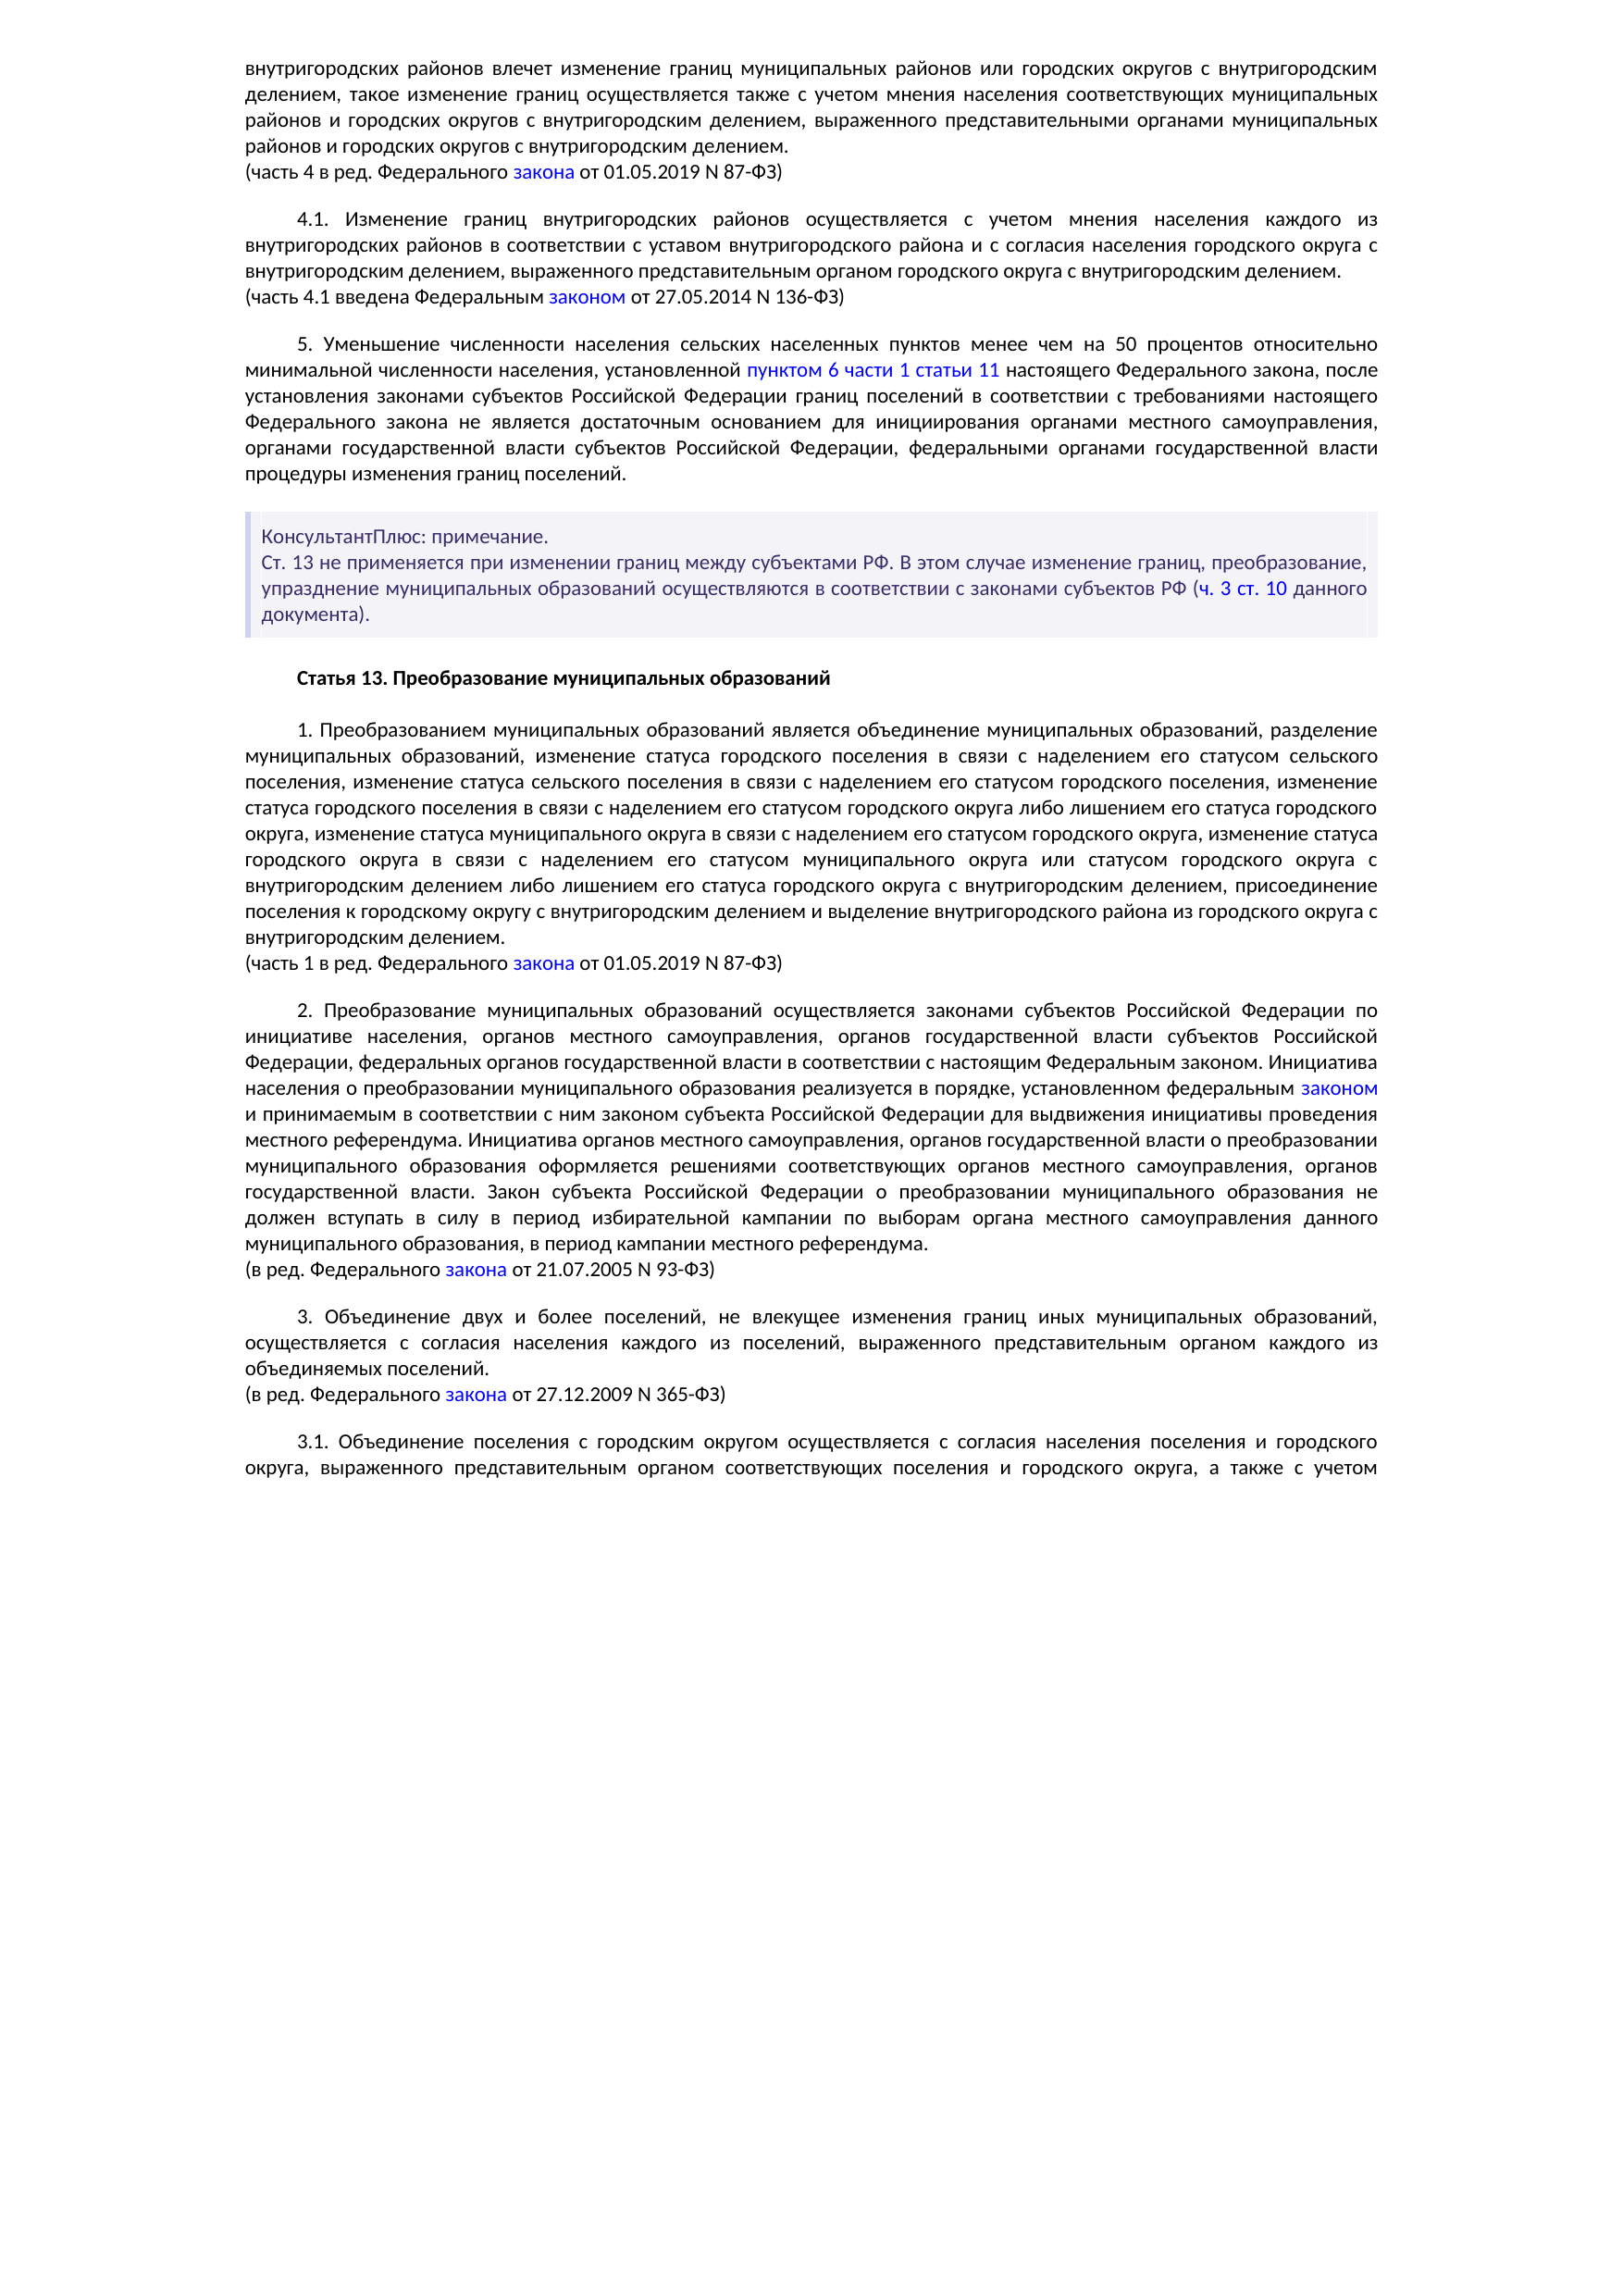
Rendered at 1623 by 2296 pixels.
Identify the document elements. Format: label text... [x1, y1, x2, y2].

text (часть 4.1 введена Федеральным законом от 27.05.2014 N 136-ФЗ) [244, 283, 1378, 309]
table_header КонсультантПлюс: примечание. Ст. 13 не применяется при изменении границ между субъектами РФ. В этом случае изменение границ, преобразование, упразднение муниципальных образований осуществляются в соответствии с законами субъектов РФ (ч. 3 ст. 10 данного документа). [262, 512, 1367, 638]
text 5. Уменьшение численности населения сельских населенных пунктов менее чем на 50 процентов относительно минимальной численности населения, установленной пунктом 6 части 1 статьи 11 настоящего Федерального закона, после установления законами субъектов Российской Федерации границ поселений в соответствии с требованиями настоящего Федерального закона не является достаточным основанием для инициирования органами местного самоуправления, органами государственной власти субъектов Российской Федерации, федеральными органами государственной власти процедуры изменения границ поселений. [244, 330, 1378, 486]
text (часть 4 в ред. Федерального закона от 01.05.2019 N 87-ФЗ) [244, 158, 1378, 184]
text (в ред. Федерального закона от 27.12.2009 N 365-ФЗ) [244, 1381, 1378, 1407]
text 4.1. Изменение границ внутригородских районов осуществляется с учетом мнения населения каждого из внутригородских районов в соответствии с уставом внутригородского района и с согласия населения городского округа с внутригородским делением, выраженного представительным органом городского округа с внутригородским делением. [244, 205, 1378, 283]
text 3. Объединение двух и более поселений, не влекущее изменения границ иных муниципальных образований, осуществляется с согласия населения каждого из поселений, выраженного представительным органом каждого из объединяемых поселений. [244, 1303, 1378, 1381]
table_header [1368, 512, 1378, 638]
text (в ред. Федерального закона от 21.07.2005 N 93-ФЗ) [244, 1256, 1378, 1282]
text 1. Преобразованием муниципальных образований является объединение муниципальных образований, разделение муниципальных образований, изменение статуса городского поселения в связи с наделением его статусом сельского поселения, изменение статуса сельского поселения в связи с наделением его статусом городского поселения, изменение статуса городского поселения в связи с наделением его статусом городского округа либо лишением его статуса городского округа, изменение статуса муниципального округа в связи с наделением его статусом городского округа, изменение статуса городского округа в связи с наделением его статусом муниципального округа или статусом городского округа с внутригородским делением либо лишением его статуса городского округа с внутригородским делением, присоединение поселения к городскому округу с внутригородским делением и выделение внутригородского района из городского округа с внутригородским делением. [244, 716, 1378, 949]
table_header [251, 512, 261, 638]
text 4. Изменение границ муниципальных образований, не влекущее отнесения территорий населенных пунктов к территориям других муниципальных образований, осуществляется с согласия населения, выраженного представительными органами соответствующих муниципальных образований. В случае, если изменение границ поселений или внутригородских районов влечет изменение границ муниципальных районов или городских округов с внутригородским делением, такое изменение границ осуществляется также с учетом мнения населения соответствующих муниципальных районов и городских округов с внутригородским делением, выраженного представительными органами муниципальных районов и городских округов с внутригородским делением. [244, 55, 1378, 158]
text 3.1. Объединение поселения с городским округом осуществляется с согласия населения поселения и городского округа, выраженного представительным органом соответствующих поселения и городского округа, а также с учетом мнения населения муниципального района, выраженного представительным органом соответствующего муниципального района. Объединение всех поселений, входящих в состав муниципального района, с городским округом осуществляется с согласия населения поселений, муниципального района и городского округа, выраженного представительным органом соответствующего поселения, муниципального района и городского округа. Поселение, объединенное с городским округом, утрачивает статус муниципального образования. Муниципальный район, в котором все поселения, входившие в его состав, объединились с городским округом, утрачивает статус муниципального образования. [244, 1428, 1378, 1480]
table_header [245, 512, 251, 638]
title Статья 13. Преобразование муниципальных образований [244, 664, 1378, 690]
text (часть 1 в ред. Федерального закона от 01.05.2019 N 87-ФЗ) [244, 949, 1378, 975]
text 2. Преобразование муниципальных образований осуществляется законами субъектов Российской Федерации по инициативе населения, органов местного самоуправления, органов государственной власти субъектов Российской Федерации, федеральных органов государственной власти в соответствии с настоящим Федеральным законом. Инициатива населения о преобразовании муниципального образования реализуется в порядке, установленном федеральным законом и принимаемым в соответствии с ним законом субъекта Российской Федерации для выдвижения инициативы проведения местного референдума. Инициатива органов местного самоуправления, органов государственной власти о преобразовании муниципального образования оформляется решениями соответствующих органов местного самоуправления, органов государственной власти. Закон субъекта Российской Федерации о преобразовании муниципального образования не должен вступать в силу в период избирательной кампании по выборам органа местного самоуправления данного муниципального образования, в период кампании местного референдума. [244, 997, 1378, 1256]
